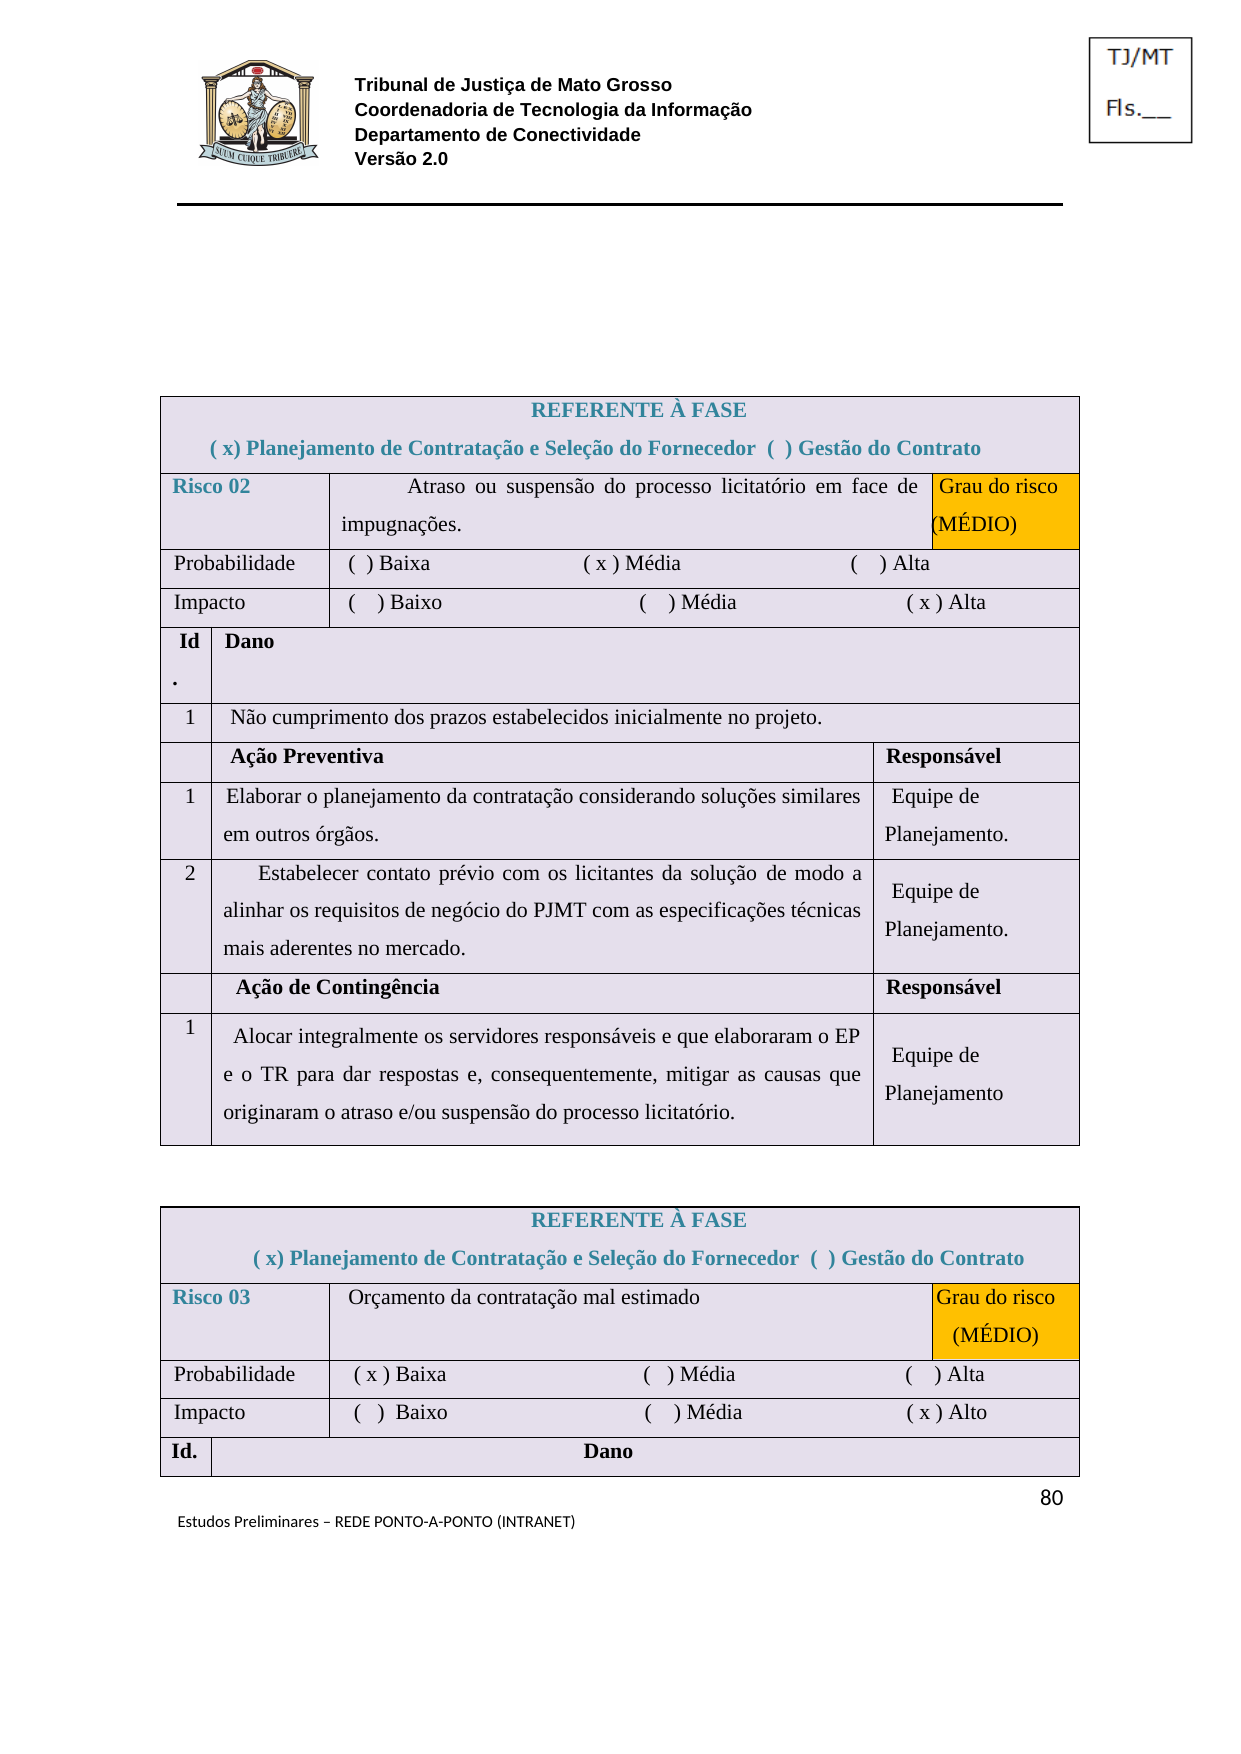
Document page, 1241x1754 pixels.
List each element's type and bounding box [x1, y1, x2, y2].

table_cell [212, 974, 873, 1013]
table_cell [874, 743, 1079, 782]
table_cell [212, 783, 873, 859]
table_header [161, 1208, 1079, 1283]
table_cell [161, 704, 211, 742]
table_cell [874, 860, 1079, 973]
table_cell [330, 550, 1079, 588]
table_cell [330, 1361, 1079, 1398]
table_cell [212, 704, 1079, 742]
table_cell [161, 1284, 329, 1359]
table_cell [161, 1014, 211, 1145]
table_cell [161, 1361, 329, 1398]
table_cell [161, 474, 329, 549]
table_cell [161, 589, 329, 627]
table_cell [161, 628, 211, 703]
picture [198, 60, 319, 166]
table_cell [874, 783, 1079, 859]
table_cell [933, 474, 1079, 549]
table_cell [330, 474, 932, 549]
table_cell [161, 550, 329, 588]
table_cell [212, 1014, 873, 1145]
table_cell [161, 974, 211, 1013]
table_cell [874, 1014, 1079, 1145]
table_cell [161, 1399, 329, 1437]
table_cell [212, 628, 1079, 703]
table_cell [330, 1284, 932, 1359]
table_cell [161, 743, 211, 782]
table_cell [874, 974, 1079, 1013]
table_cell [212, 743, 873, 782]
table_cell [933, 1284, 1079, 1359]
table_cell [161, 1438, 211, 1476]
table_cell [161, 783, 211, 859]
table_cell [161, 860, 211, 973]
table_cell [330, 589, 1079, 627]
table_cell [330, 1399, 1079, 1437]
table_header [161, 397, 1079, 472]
picture [1085, 36, 1198, 146]
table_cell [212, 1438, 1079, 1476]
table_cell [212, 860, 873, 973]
